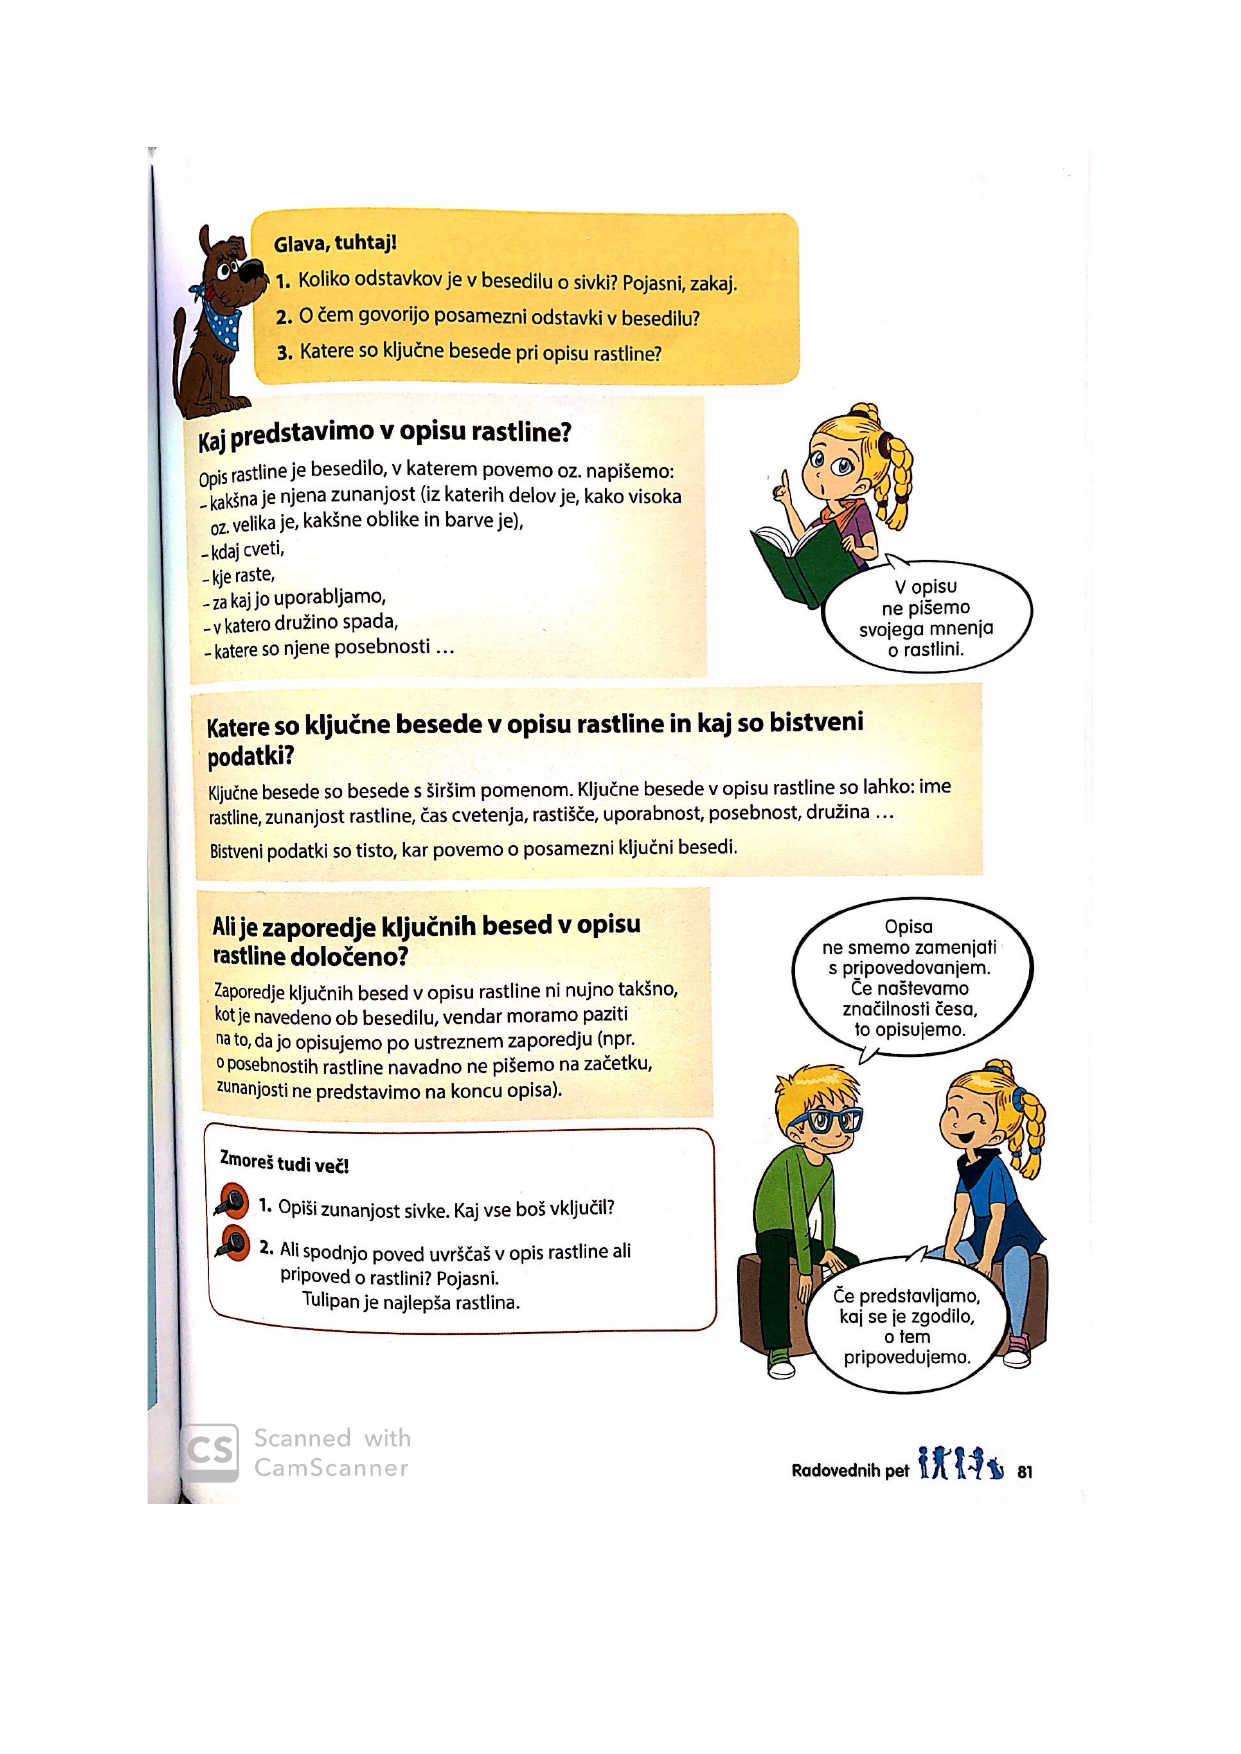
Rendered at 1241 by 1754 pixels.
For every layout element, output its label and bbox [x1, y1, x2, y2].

picture [147, 147, 1093, 1504]
